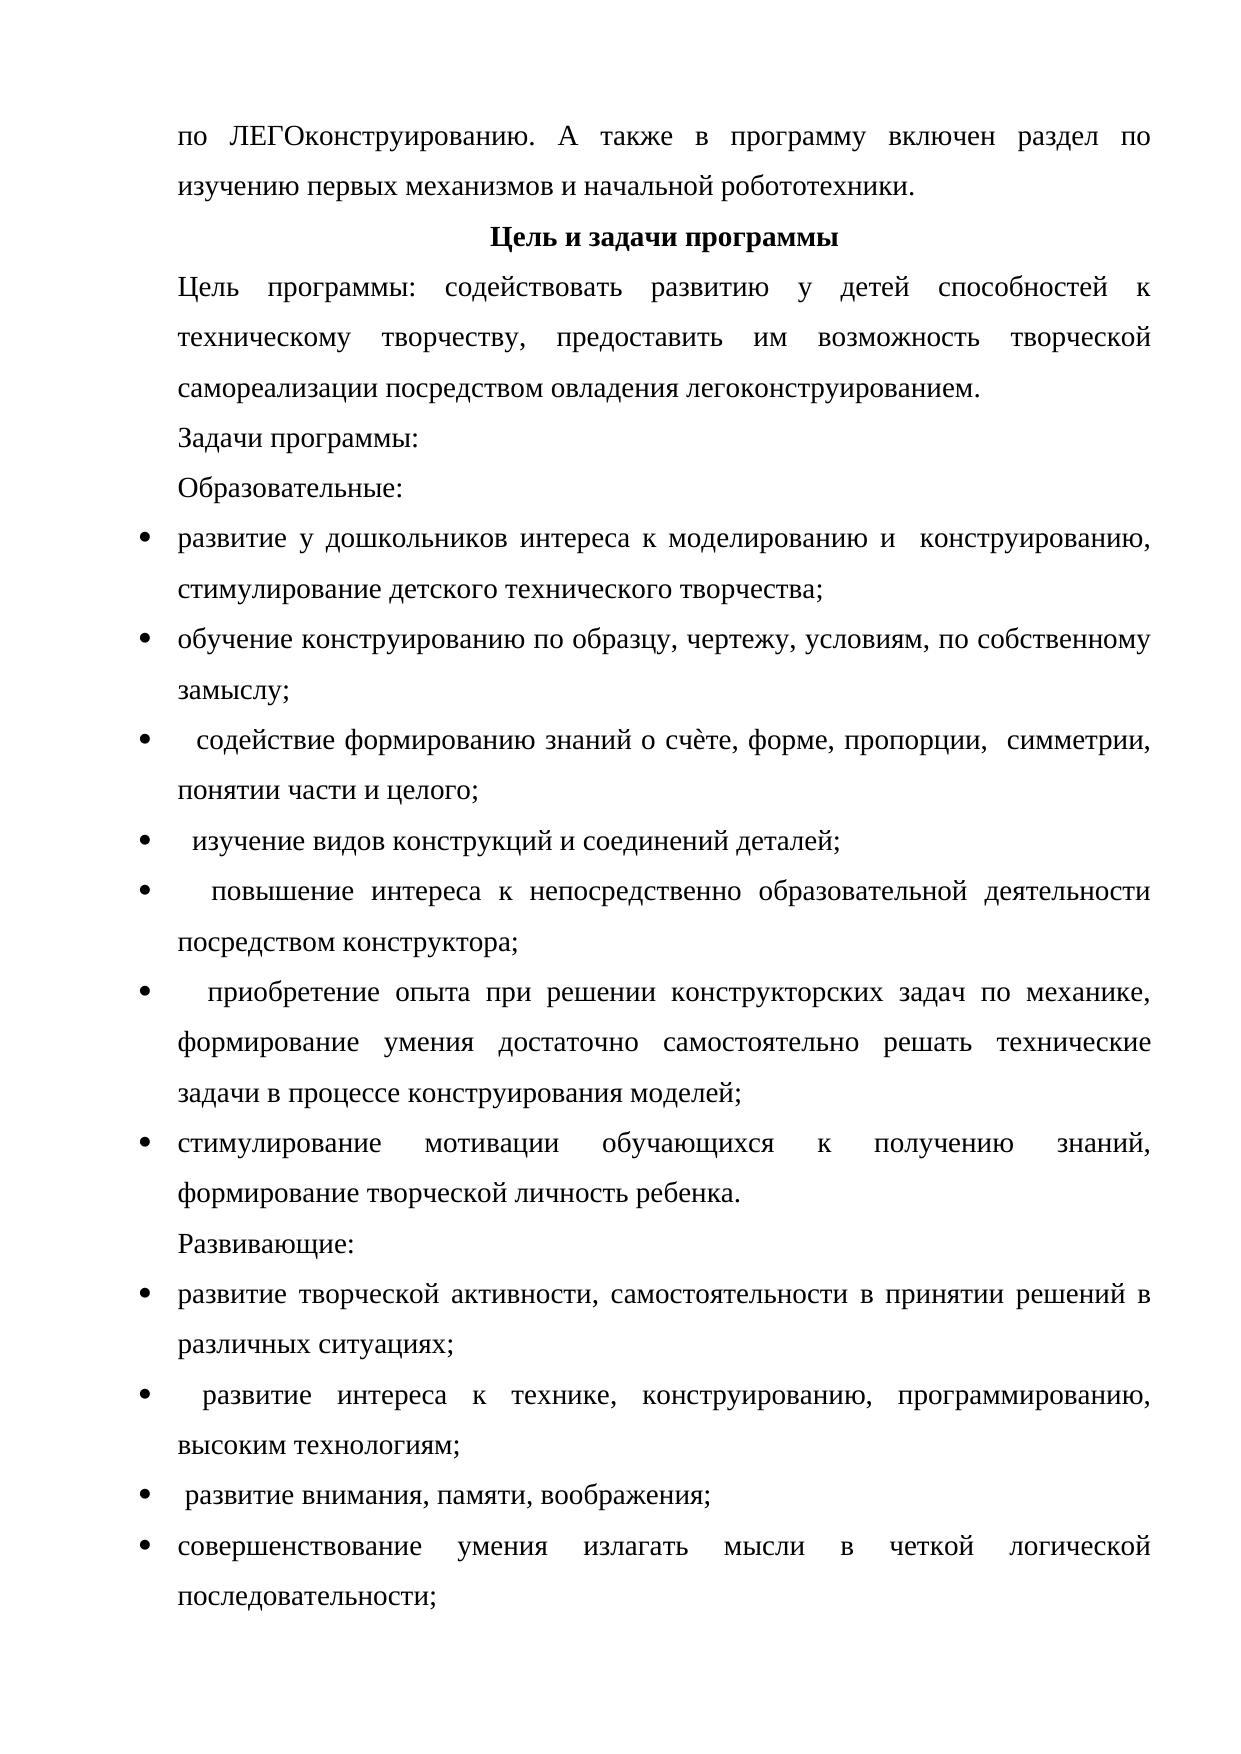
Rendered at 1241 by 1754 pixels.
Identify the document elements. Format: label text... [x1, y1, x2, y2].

text Развивающие: [177, 1226, 1152, 1259]
text Цель программы: содействовать развитию у детей способностей к техническому творчеству, предоставить им возможность творческой самореализации посредством овладения легоконструированием. [177, 269, 1152, 403]
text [177, 118, 1152, 202]
list развитие интереса к технике, конструированию, программированию, высоким технологиям; [140, 1377, 1152, 1461]
list развитие творческой активности, самостоятельности в принятии решений в различных ситуациях; [140, 1276, 1152, 1360]
list совершенствование умения излагать мысли в четкой логической последовательности; [140, 1528, 1152, 1612]
list развитие у дошкольников интереса к моделированию и конструированию, стимулирование детского технического творчества; [140, 521, 1152, 604]
list обучение конструированию по образцу, чертежу, условиям, по собственному замыслу; [140, 621, 1152, 705]
text Образовательные: [177, 470, 1152, 504]
list содействие формированию знаний о счѐте, форме, пропорции, симметрии, понятии части и целого; [140, 722, 1152, 806]
list приобретение опыта при решении конструкторских задач по механике, формирование умения достаточно самостоятельно решать технические задачи в процессе конструирования моделей; [140, 974, 1152, 1108]
text Задачи программы: [177, 420, 1152, 453]
list стимулирование мотивации обучающихся к получению знаний, формирование творческой личность ребенка. [140, 1125, 1152, 1209]
text Цель и задачи программы [177, 219, 1152, 252]
list повышение интереса к непосредственно образовательной деятельности посредством конструктора; [140, 873, 1152, 957]
list изучение видов конструкций и соединений деталей; [140, 823, 1152, 856]
list развитие внимания, памяти, воображения; [140, 1477, 1152, 1511]
